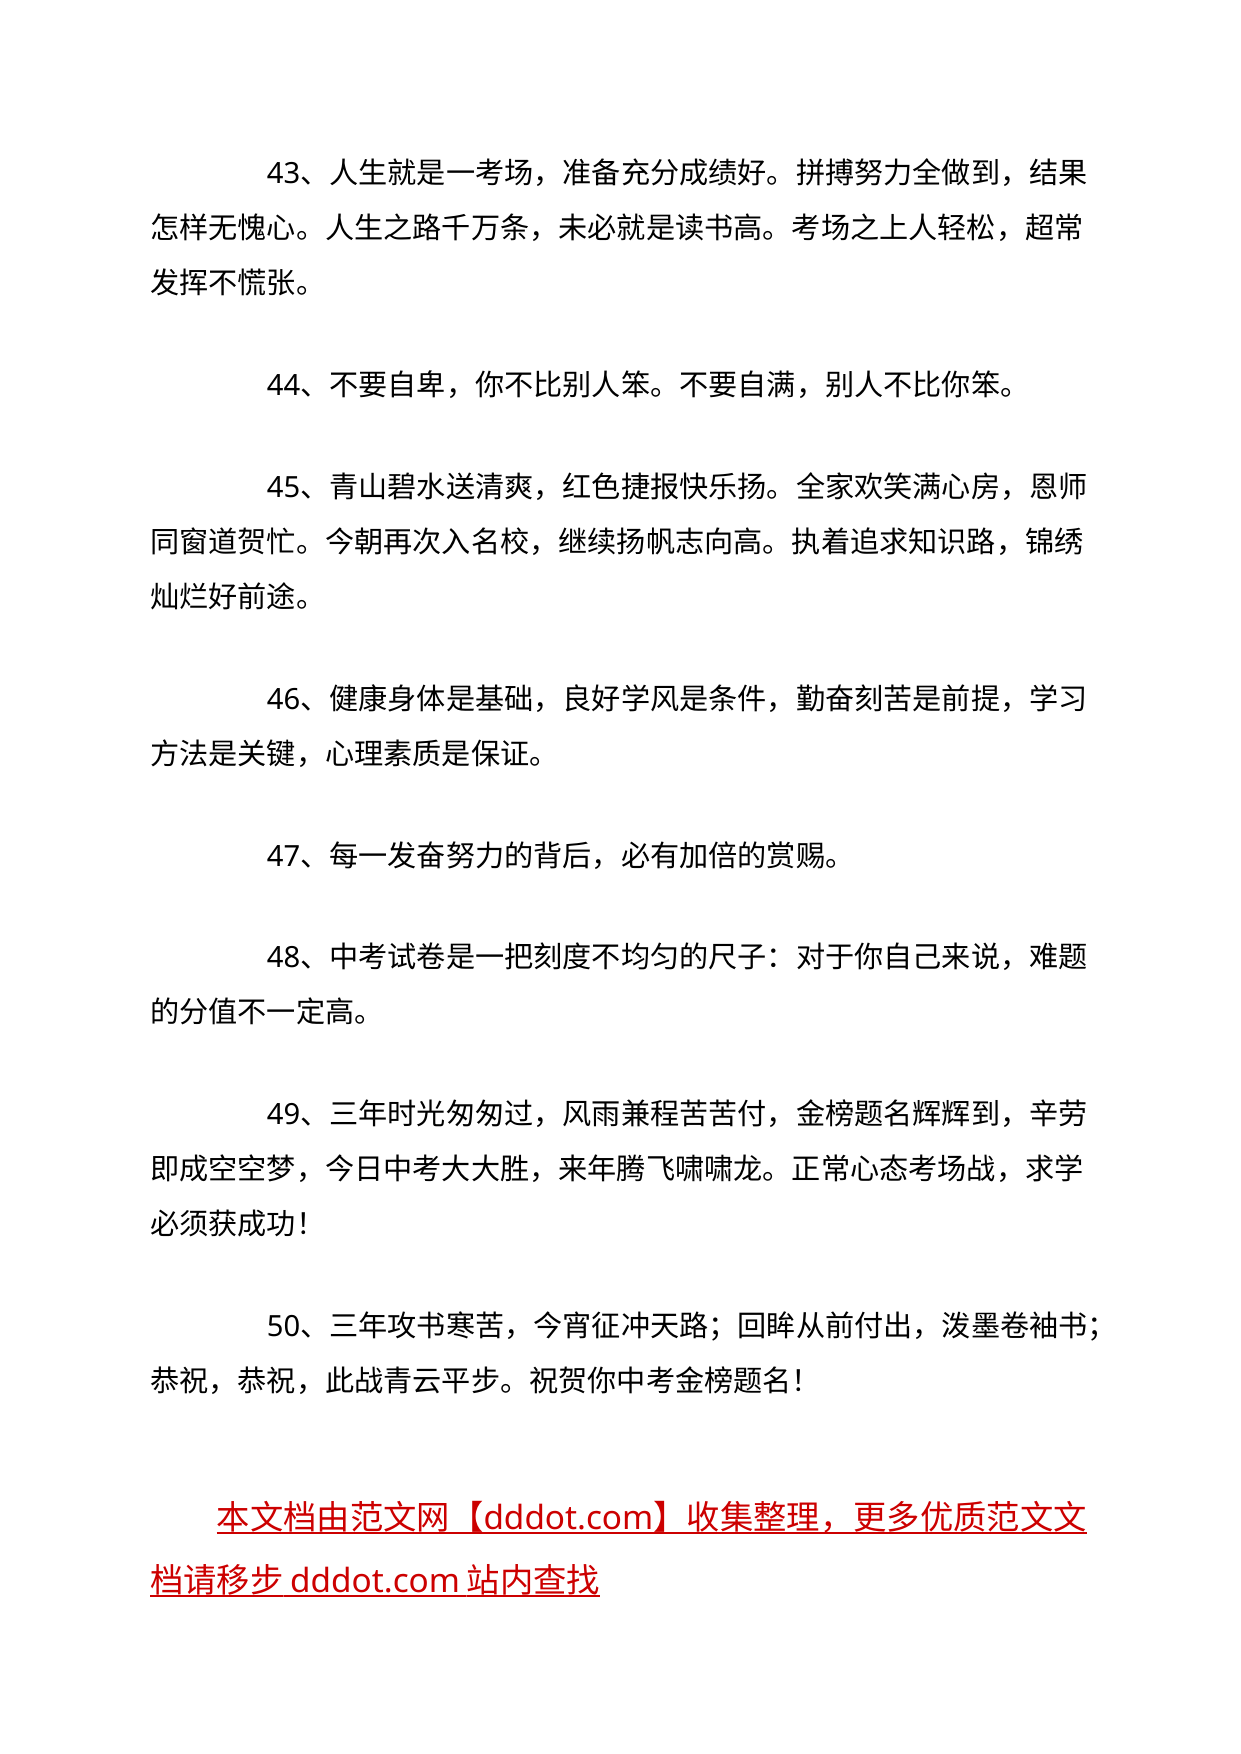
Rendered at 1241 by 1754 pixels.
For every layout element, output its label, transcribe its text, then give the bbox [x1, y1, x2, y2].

text 46、健康身体是基础，良好学风是条件，勤奋刻苦是前提，学习方法是关键，心理素质是保证。 [150, 675, 1090, 773]
text 44、不要自卑，你不比别人笨。不要自满，别人不比你笨。 [150, 362, 1090, 404]
text 本文档由范文网【dddot.com】收集整理，更多优质范文文档请移步dddot.com站内查找 [150, 1491, 1090, 1602]
text 43、人生就是一考场，准备充分成绩好。拼搏努力全做到，结果怎样无愧心。人生之路千万条，未必就是读书高。考场之上人轻松，超常发挥不慌张。 [150, 150, 1090, 302]
text 48、中考试卷是一把刻度不均匀的尺子：对于你自己来说，难题的分值不一定高。 [150, 934, 1090, 1031]
text 47、每一发奋努力的背后，必有加倍的赏赐。 [150, 832, 1090, 874]
text 50、三年攻书寒苦，今宵征冲天路；回眸从前付出，泼墨卷袖书；恭祝，恭祝，此战青云平步。祝贺你中考金榜题名！ [150, 1302, 1090, 1400]
text 49、三年时光匆匆过，风雨兼程苦苦付，金榜题名辉辉到，辛劳即成空空梦，今日中考大大胜，来年腾飞啸啸龙。正常心态考场战，求学必须获成功！ [150, 1091, 1090, 1243]
text 45、青山碧水送清爽，红色捷报快乐扬。全家欢笑满心房，恩师同窗道贺忙。今朝再次入名校，继续扬帆志向高。执着追求知识路，锦绣灿烂好前途。 [150, 464, 1090, 616]
